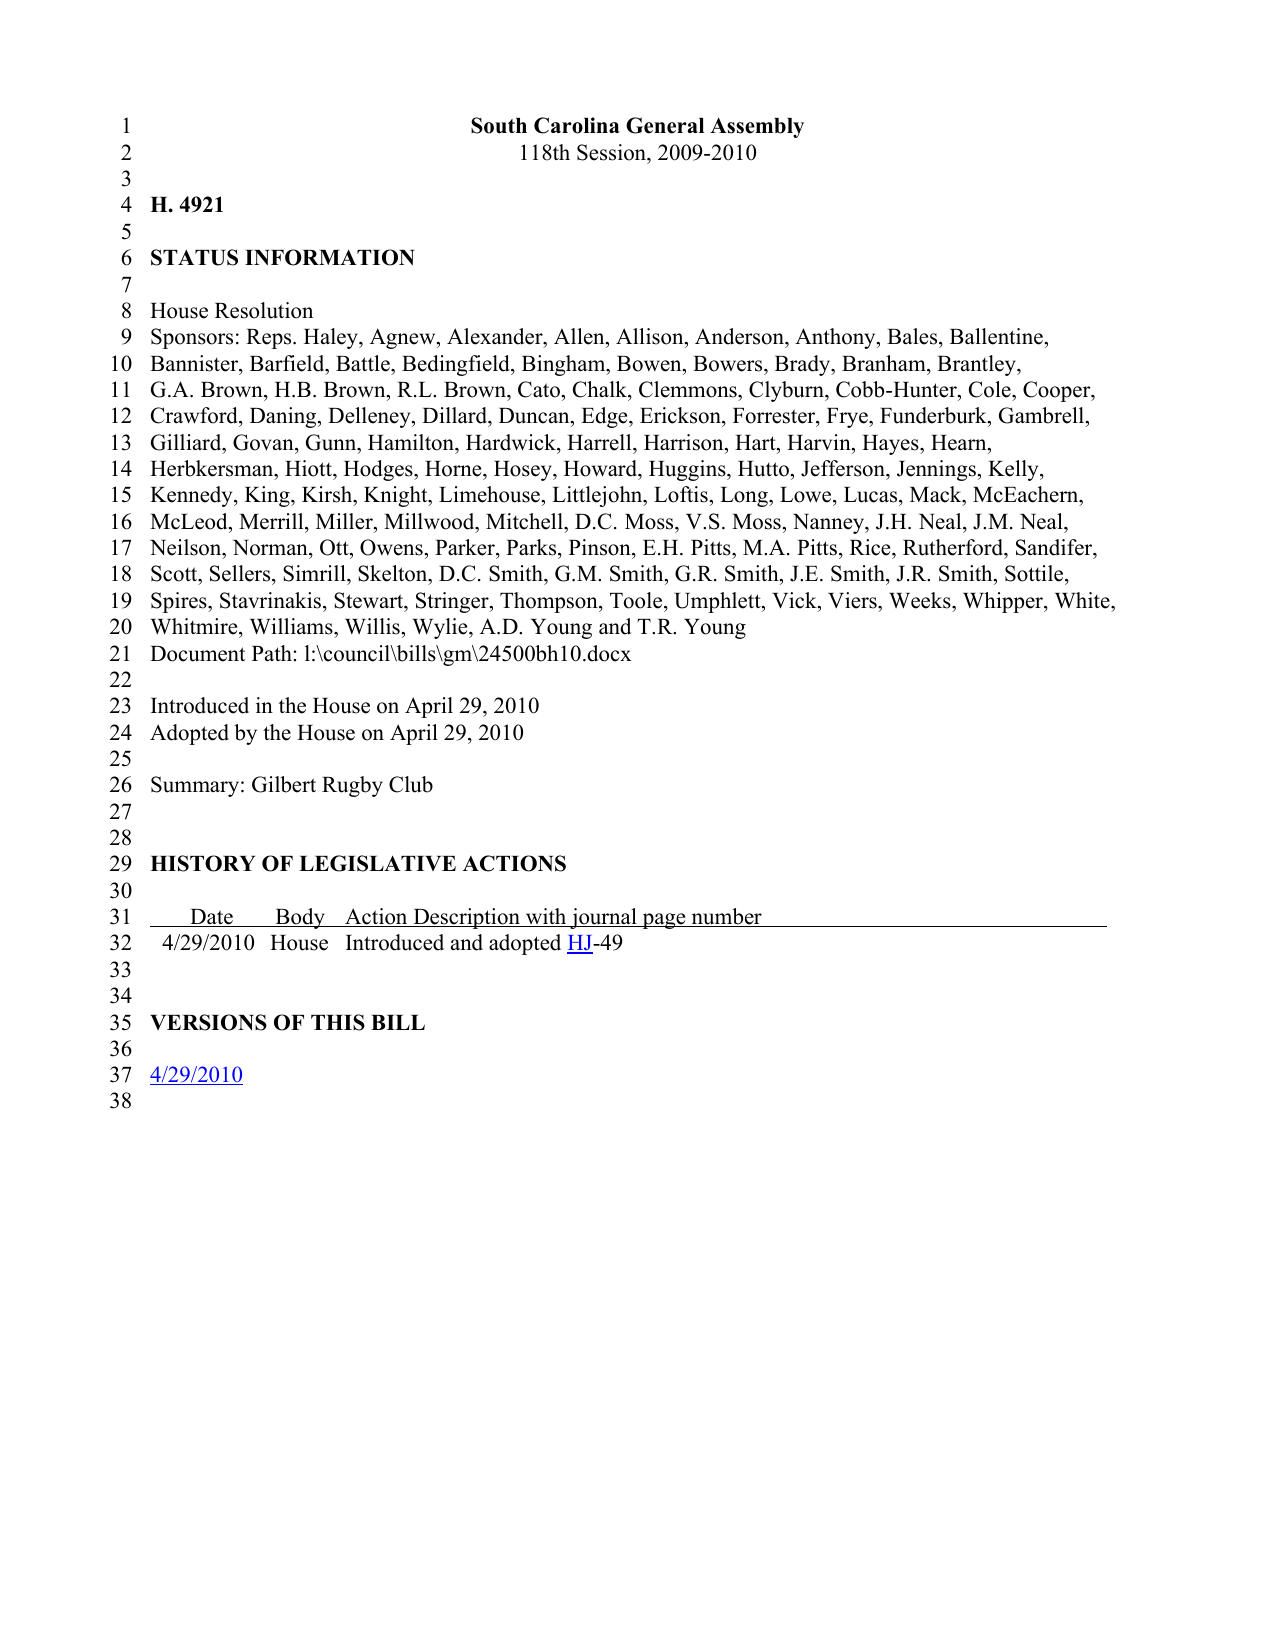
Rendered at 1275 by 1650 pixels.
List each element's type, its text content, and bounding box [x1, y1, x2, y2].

text HISTORY OF LEGISLATIVE ACTIONS [150, 850, 1125, 877]
text House Resolution [150, 297, 1125, 323]
text Summary: Gilbert Rugby Club [150, 771, 1125, 798]
text H. 4921 [150, 192, 1125, 218]
text Adopted by the House on April 29, 2010 [150, 719, 1125, 745]
text 4/29/2010 [150, 1061, 1125, 1088]
text Date Body Action Description with journal page number [150, 903, 1125, 929]
text VERSIONS OF THIS BILL [150, 1008, 1125, 1035]
text Sponsors: Reps. Haley, Agnew, Alexander, Allen, Allison, Anderson, Anthony, Bales, Ballentine, Bannister, Barfield, Battle, Bedingfield, Bingham, Bowen, Bowers, Brady, Branham, Brantley, G.A. Brown, H.B. Brown, R.L. Brown, Cato, Chalk, Clemmons, Clyburn, Cobb-Hunter, Cole, Cooper, Crawford, Daning, Delleney, Dillard, Duncan, Edge, Erickson, Forrester, Frye, Funderburk, Gambrell, Gilliard, Govan, Gunn, Hamilton, Hardwick, Harrell, Harrison, Hart, Harvin, Hayes, Hearn, Herbkersman, Hiott, Hodges, Horne, Hosey, Howard, Huggins, Hutto, Jefferson, Jennings, Kelly, Kennedy, King, Kirsh, Knight, Limehouse, Littlejohn, Loftis, Long, Lowe, Lucas, Mack, McEachern, McLeod, Merrill, Miller, Millwood, Mitchell, D.C. Moss, V.S. Moss, Nanney, J.H. Neal, J.M. Neal, Neilson, Norman, Ott, Owens, Parker, Parks, Pinson, E.H. Pitts, M.A. Pitts, Rice, Rutherford, Sandifer, Scott, Sellers, Simrill, Skelton, D.C. Smith, G.M. Smith, G.R. Smith, J.E. Smith, J.R. Smith, Sottile, Spires, Stavrinakis, Stewart, Stringer, Thompson, Toole, Umphlett, Vick, Viers, Weeks, Whipper, White, Whitmire, Williams, Willis, Wylie, A.D. Young and T.R. Young [150, 323, 1125, 639]
text South Carolina General Assembly [150, 112, 1125, 139]
text STATUS INFORMATION [150, 244, 1125, 271]
text 4/29/2010 House Introduced and adopted HJ-49 [150, 929, 1125, 956]
text 118th Session, 2009-2010 [150, 139, 1125, 165]
text Introduced in the House on April 29, 2010 [150, 692, 1125, 719]
text Document Path: l:\council\bills\gm\24500bh10.docx [150, 639, 1125, 666]
